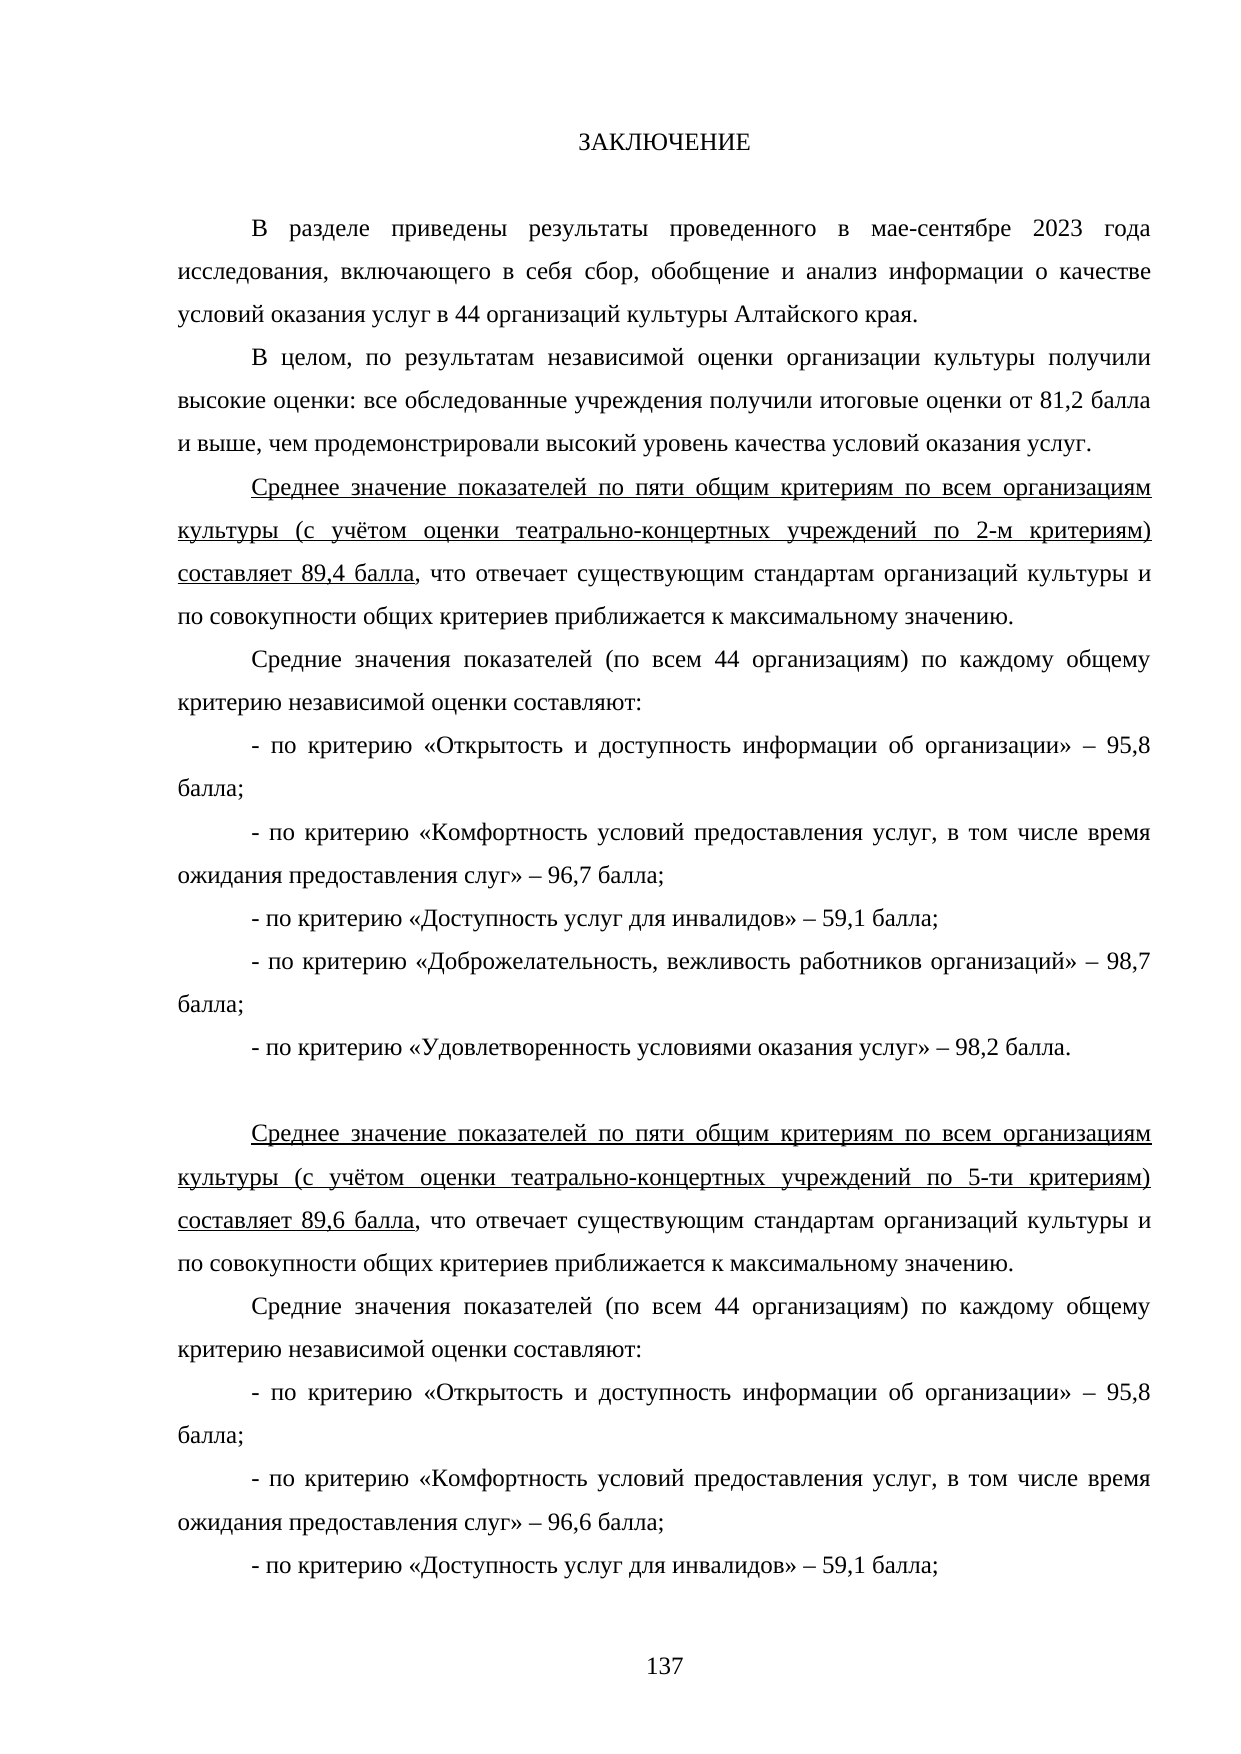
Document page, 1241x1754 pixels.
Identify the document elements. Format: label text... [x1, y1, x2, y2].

text Среднее значение показателей по пяти общим критериям по всем организациям культуры (с учётом оценки театрально-концертных учреждений по 5-ти критериям) составляет 89,6 балла, что отвечает существующим стандартам организаций культуры и по совокупности общих критериев приближается к максимальному значению. [177, 1118, 1152, 1277]
text - по критерию «Открытость и доступность информации об организации» – 95,8 балла; [177, 1377, 1152, 1449]
text - по критерию «Удовлетворенность условиями оказания услуг» – 98,2 балла. [177, 1032, 1152, 1061]
text В целом, по результатам независимой оценки организации культуры получили высокие оценки: все обследованные учреждения получили итоговые оценки от 81,2 балла и выше, чем продемонстрировали высокий уровень качества условий оказания услуг. [177, 342, 1152, 457]
text ЗАКЛЮЧЕНИЕ [177, 127, 1152, 155]
text - по критерию «Доброжелательность, вежливость работников организаций» – 98,7 балла; [177, 946, 1152, 1018]
text Среднее значение показателей по пяти общим критериям по всем организациям культуры (с учётом оценки театрально-концертных учреждений по 2-м критериям) составляет 89,4 балла, что отвечает существующим стандартам организаций культуры и по совокупности общих критериев приближается к максимальному значению. [177, 472, 1152, 540]
text В разделе приведены результаты проведенного в мае-сентябре 2023 года исследования, включающего в себя сбор, обобщение и анализ информации о качестве условий оказания услуг в 44 организаций культуры Алтайского края. [177, 213, 1152, 328]
text - по критерию «Доступность услуг для инвалидов» – 59,1 балла; [177, 903, 1152, 932]
text - по критерию «Доступность услуг для инвалидов» – 59,1 балла; [177, 1550, 1152, 1578]
text - по критерию «Открытость и доступность информации об организации» – 95,8 балла; [177, 730, 1152, 802]
text Средние значения показателей (по всем 44 организациям) по каждому общему критерию независимой оценки составляют: [177, 1291, 1152, 1363]
text - по критерию «Комфортность условий предоставления услуг, в том числе время ожидания предоставления слуг» – 96,6 балла; [177, 1463, 1152, 1535]
text Средние значения показателей (по всем 44 организациям) по каждому общему критерию независимой оценки составляют: [177, 644, 1152, 716]
text - по критерию «Комфортность условий предоставления услуг, в том числе время ожидания предоставления слуг» – 96,7 балла; [177, 817, 1152, 888]
text Среднее значение показателей по пяти общим критериям по всем организациям культуры (с учётом оценки театрально-концертных учреждений по 2-м критериям) составляет 89,4 балла, что отвечает существующим стандартам организаций культуры и по совокупности общих критериев приближается к максимальному значению. [177, 541, 1152, 630]
